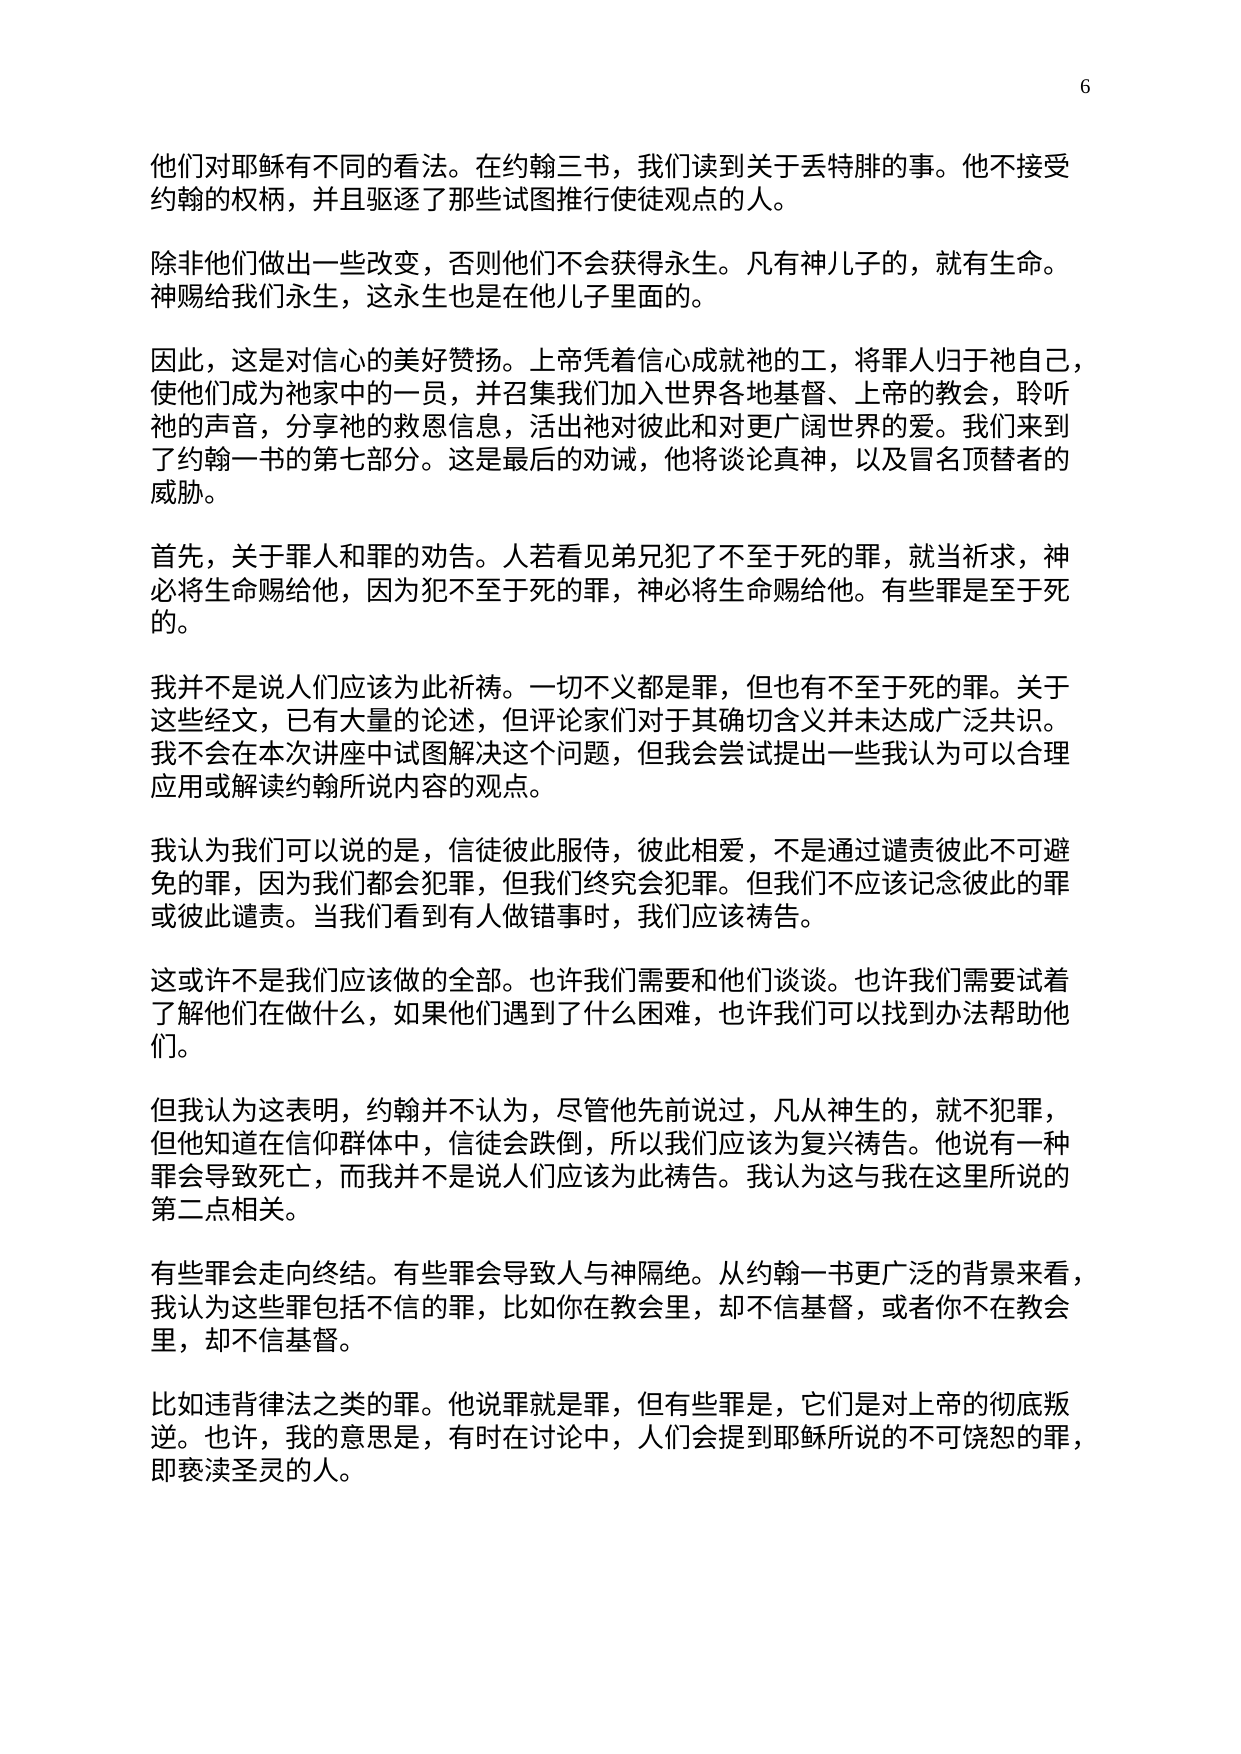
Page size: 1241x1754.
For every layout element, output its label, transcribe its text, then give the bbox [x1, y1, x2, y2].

text 这或许不是我们应该做的全部。也许我们需要和他们谈谈。也许我们需要试着了解他们在做什么，如果他们遇到了什么困难，也许我们可以找到办法帮助他们。 [150, 964, 1090, 1063]
text 我认为我们可以说的是，信徒彼此服侍，彼此相爱，不是通过谴责彼此不可避免的罪，因为我们都会犯罪，但我们终究会犯罪。但我们不应该记念彼此的罪或彼此谴责。当我们看到有人做错事时，我们应该祷告。 [150, 834, 1090, 933]
text 首先，关于罪人和罪的劝告。人若看见弟兄犯了不至于死的罪，就当祈求，神必将生命赐给他，因为犯不至于死的罪，神必将生命赐给他。有些罪是至于死的。 [150, 541, 1090, 640]
text 他们对耶稣有不同的看法。在约翰三书，我们读到关于丢特腓的事。他不接受约翰的权柄，并且驱逐了那些试图推行使徒观点的人。 [150, 150, 1090, 216]
text 但我认为这表明，约翰并不认为，尽管他先前说过，凡从神生的，就不犯罪，但他知道在信仰群体中，信徒会跌倒，所以我们应该为复兴祷告。他说有一种罪会导致死亡，而我并不是说人们应该为此祷告。我认为这与我在这里所说的第二点相关。 [150, 1094, 1090, 1227]
text 因此，这是对信心的美好赞扬。上帝凭着信心成就祂的工，将罪人归于祂自己，使他们成为祂家中的一员，并召集我们加入世界各地基督、上帝的教会，聆听祂的声音，分享祂的救恩信息，活出祂对彼此和对更广阔世界的爱。我们来到了约翰一书的第七部分。这是最后的劝诫，他将谈论真神，以及冒名顶替者的威胁。 [150, 344, 1090, 509]
text 有些罪会走向终结。有些罪会导致人与神隔绝。从约翰一书更广泛的背景来看，我认为这些罪包括不信的罪，比如你在教会里，却不信基督，或者你不在教会里，却不信基督。 [150, 1258, 1090, 1357]
text 除非他们做出一些改变，否则他们不会获得永生。凡有神儿子的，就有生命。神赐给我们永生，这永生也是在他儿子里面的。 [150, 247, 1090, 313]
text 比如违背律法之类的罪。他说罪就是罪，但有些罪是，它们是对上帝的彻底叛逆。也许，我的意思是，有时在讨论中，人们会提到耶稣所说的不可饶恕的罪，即亵渎圣灵的人。 [150, 1388, 1090, 1487]
text 我并不是说人们应该为此祈祷。一切不义都是罪，但也有不至于死的罪。关于这些经文，已有大量的论述，但评论家们对于其确切含义并未达成广泛共识。我不会在本次讲座中试图解决这个问题，但我会尝试提出一些我认为可以合理应用或解读约翰所说内容的观点。 [150, 671, 1090, 803]
